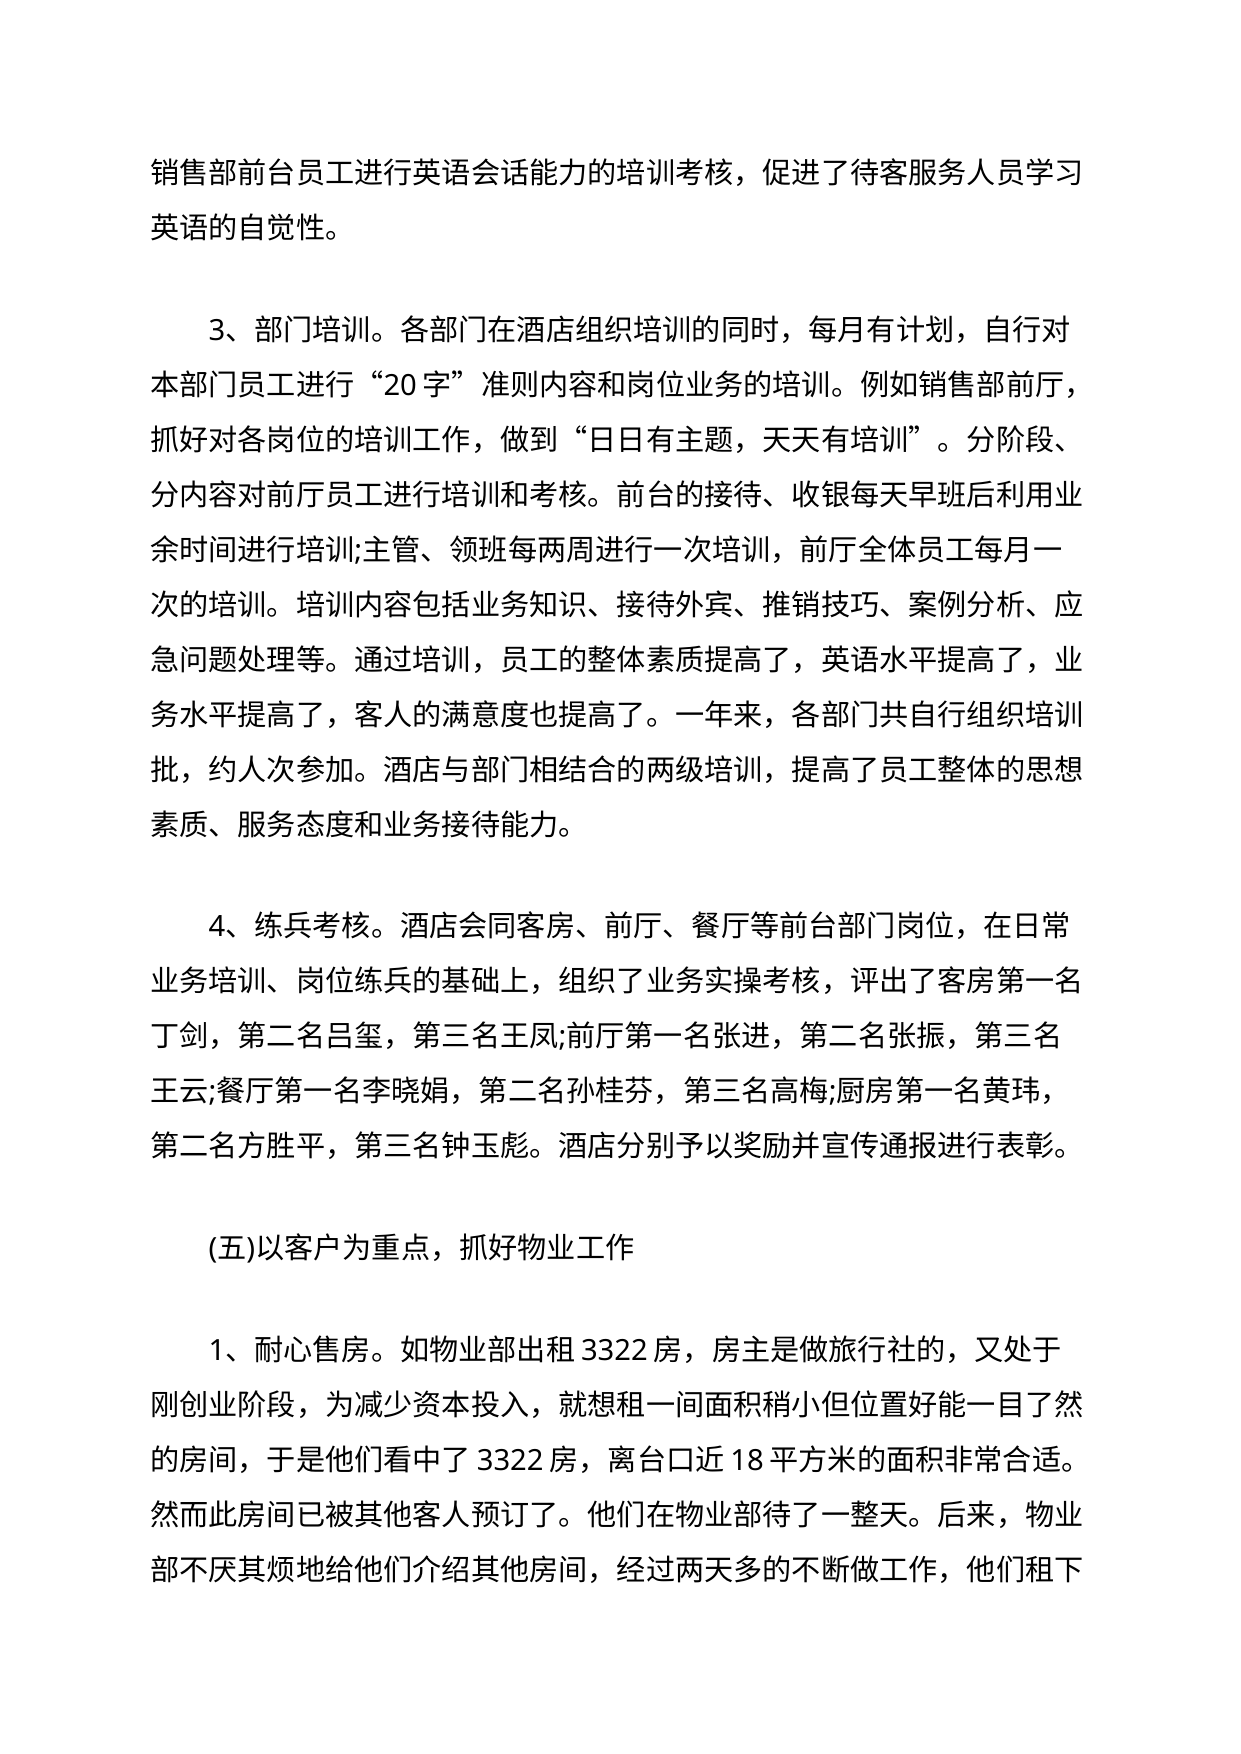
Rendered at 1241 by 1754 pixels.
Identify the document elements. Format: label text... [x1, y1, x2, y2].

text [150, 1326, 1090, 1588]
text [150, 150, 1090, 247]
text 4、练兵考核。酒店会同客房、前厅、餐厅等前台部门岗位，在日常业务培训、岗位练兵的基础上，组织了业务实操考核，评出了客房第一名丁剑，第二名吕玺，第三名王凤;前厅第一名张进，第二名张振，第三名王云;餐厅第一名李晓娟，第二名孙桂芬，第三名高梅;厨房第一名黄玮，第二名方胜平，第三名钟玉彪。酒店分别予以奖励并宣传通报进行表彰。 [150, 903, 1090, 1165]
text 3、部门培训。各部门在酒店组织培训的同时，每月有计划，自行对本部门员工进行“20字”准则内容和岗位业务的培训。例如销售部前厅，抓好对各岗位的培训工作，做到“日日有主题，天天有培训”。分阶段、分内容对前厅员工进行培训和考核。前台的接待、收银每天早班后利用业余时间进行培训;主管、领班每两周进行一次培训，前厅全体员工每月一次的培训。培训内容包括业务知识、接待外宾、推销技巧、案例分析、应急问题处理等。通过培训，员工的整体素质提高了，英语水平提高了，业务水平提高了，客人的满意度也提高了。一年来，各部门共自行组织培训批，约人次参加。酒店与部门相结合的两级培训，提高了员工整体的思想素质、服务态度和业务接待能力。 [150, 307, 1090, 843]
text (五)以客户为重点，抓好物业工作 [150, 1224, 1090, 1267]
